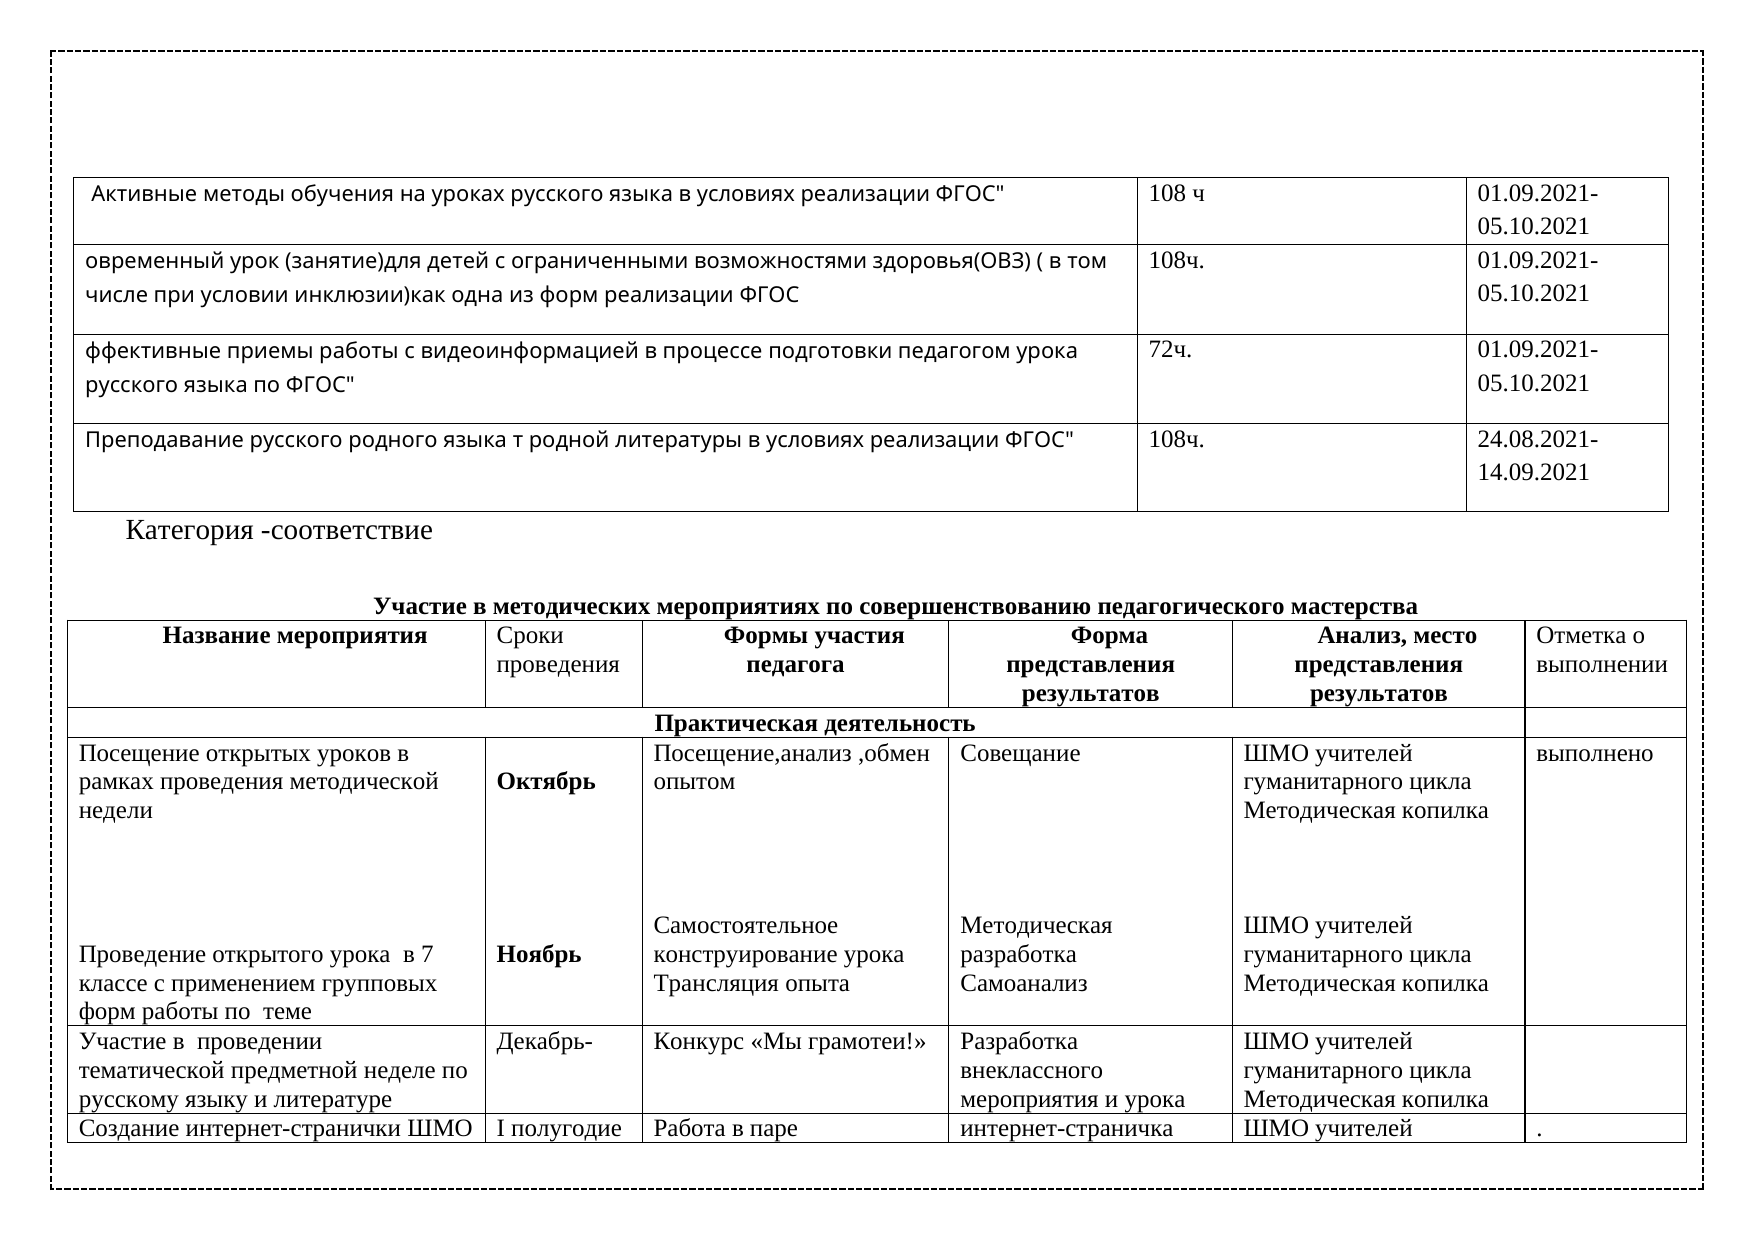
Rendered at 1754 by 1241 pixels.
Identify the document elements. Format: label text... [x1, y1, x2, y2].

table_cell 108ч. [1138, 424, 1466, 511]
table_header Форма представления результатов [949, 621, 1232, 707]
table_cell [949, 1114, 1232, 1142]
table_cell [1526, 1026, 1686, 1112]
table_header Отметка о выполнении [1526, 621, 1686, 707]
table_header Сроки проведения [486, 621, 642, 707]
table_cell ШМО учителей гуманитарного цикла Методическая копилка [1233, 1026, 1524, 1112]
table_cell Октябрь Ноябрь [486, 738, 642, 1025]
table_cell Конкурс «Мы грамотеи!» [643, 1026, 948, 1112]
table_cell 72ч. [1138, 335, 1466, 423]
table_cell Совещание Методическая разработка Самоанализ [949, 738, 1232, 1025]
table_cell Посещение открытых уроков в рамках проведения методической недели Проведение открытого урока в 7 классе с применением групповых форм работы по теме [68, 738, 485, 1025]
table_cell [1233, 1114, 1524, 1142]
table_cell 24.08.2021-14.09.2021 [1467, 424, 1668, 511]
table_header Название мероприятия [68, 621, 485, 707]
table_cell 108ч. [1138, 245, 1466, 333]
table_cell овременный урок (занятие)для детей с ограниченными возможностями здоровья(ОВЗ) ( в том числе при условии инклюзии)как одна из форм реализации ФГОС [74, 245, 1137, 333]
table_header 108 ч [1138, 178, 1466, 244]
table_header Формы участия педагога [643, 621, 948, 707]
table_cell . [1526, 1114, 1686, 1142]
table_cell Разработка внеклассного мероприятия и урока [1078, 1026, 1232, 1112]
table_cell ффективные приемы работы с видеоинформацией в процессе подготовки педагогом урока русского языка по ФГОС" [74, 335, 1137, 423]
text Категория -соответствие [118, 512, 1636, 545]
table_header 01.09.2021- 05.10.2021 [1467, 178, 1668, 244]
table_cell Декабрь- [486, 1026, 642, 1112]
table_cell Работа в паре [643, 1114, 948, 1142]
table_cell I полугодие [486, 1114, 642, 1142]
text Участие в методических мероприятиях по совершенствованию педагогического мастерства [118, 591, 1636, 619]
table_cell Преподавание русского родного языка т родной литературы в условиях реализации ФГОС" [74, 424, 1137, 511]
table_cell [1526, 708, 1686, 737]
table_cell ШМО учителей гуманитарного цикла Методическая копилка ШМО учителей гуманитарного цикла Методическая копилка [1233, 738, 1524, 1025]
table_cell 01.09.2021- 05.10.2021 [1467, 335, 1668, 423]
table_cell Практическая деятельность [68, 708, 1524, 737]
table_cell Посещение,анализ ,обмен опытом Самостоятельное конструирование урока Трансляция опыта [643, 738, 948, 1025]
table_cell выполнено [1526, 738, 1686, 1025]
table_header Активные методы обучения на уроках русского языка в условиях реализации ФГОС" [74, 178, 1137, 244]
table_cell 01.09.2021- 05.10.2021 [1467, 245, 1668, 333]
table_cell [68, 1114, 485, 1142]
table_cell Участие в проведении тематической предметной неделе по русскому языку и литературе [68, 1026, 485, 1112]
table_header Анализ, место представления результатов [1233, 621, 1524, 707]
